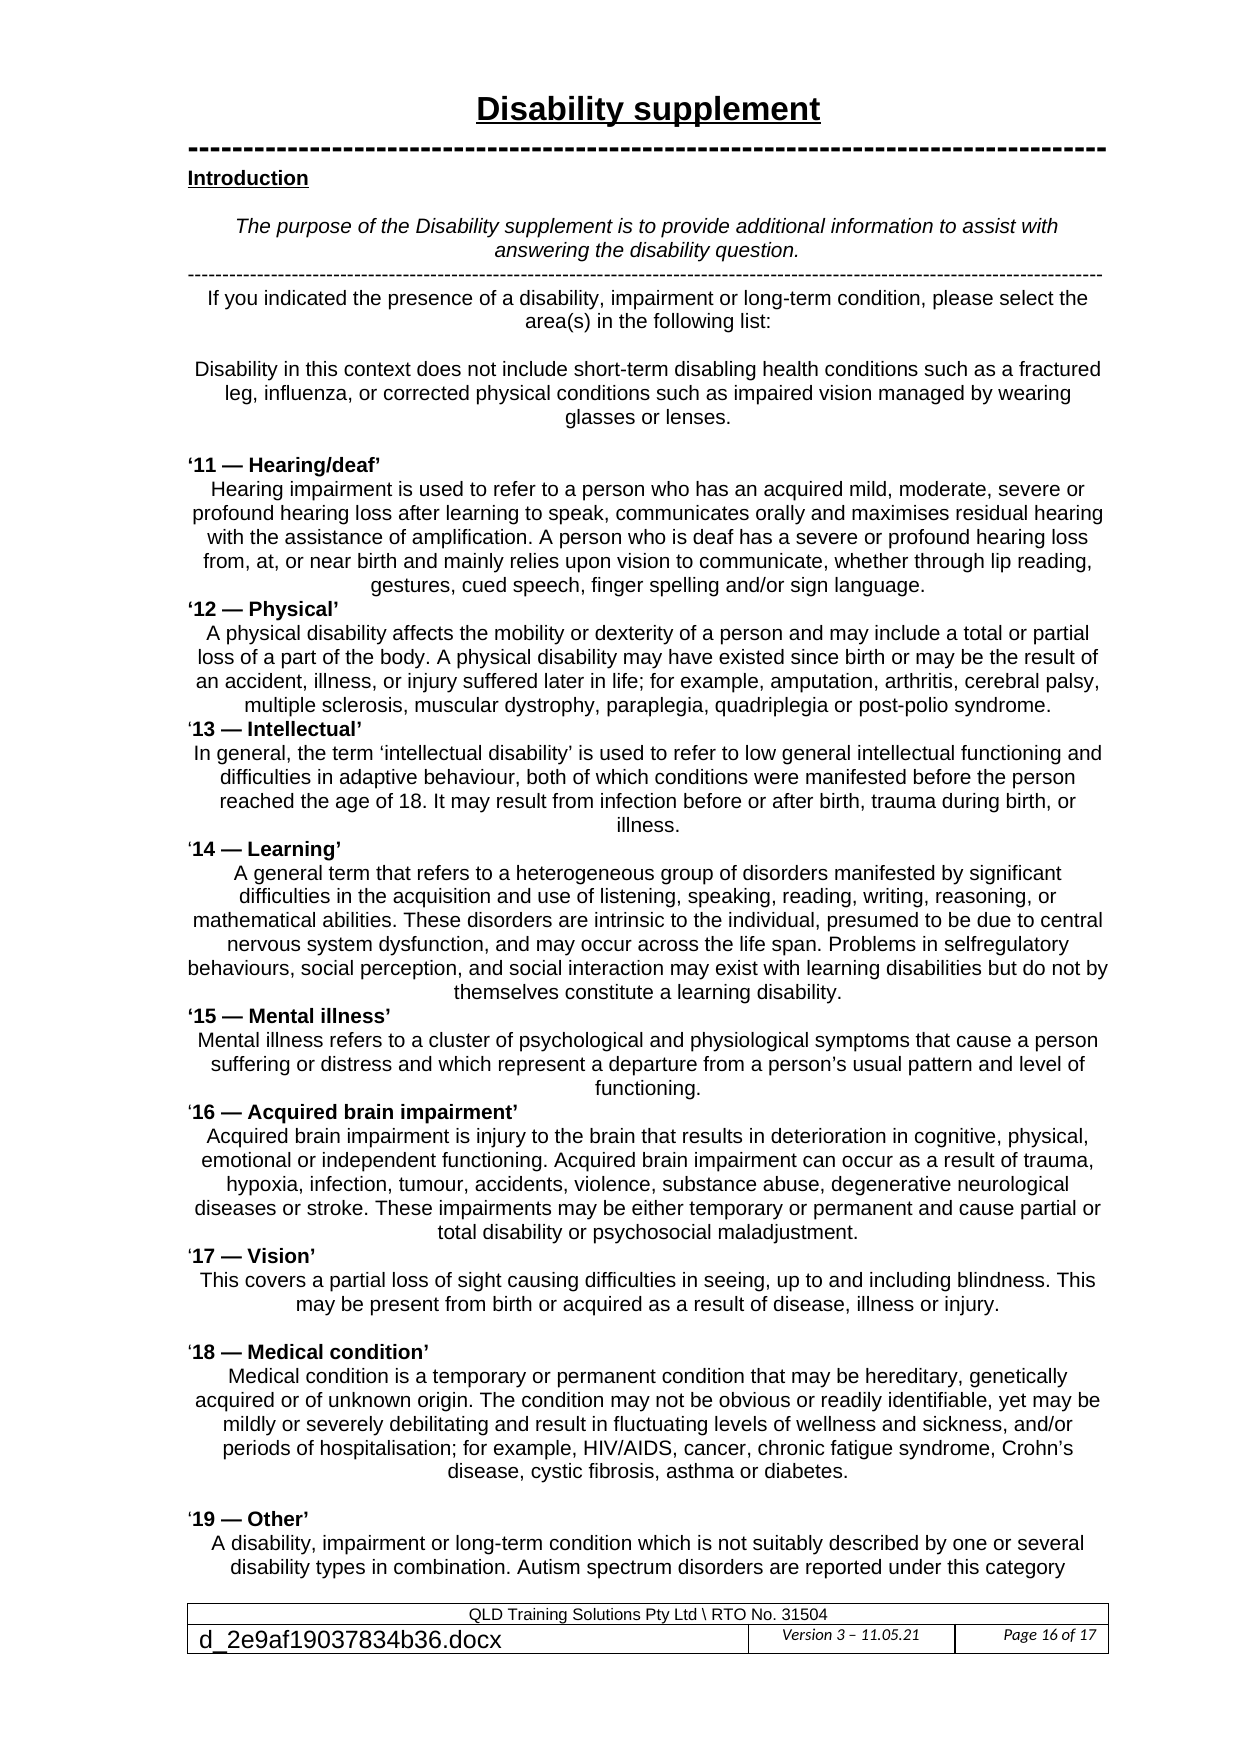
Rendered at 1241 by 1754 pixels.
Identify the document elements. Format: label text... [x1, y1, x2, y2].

text ------------------------------------------------------------------------------------------------------------------------------------ [187, 261, 1109, 285]
text ‘12 — Physical’ [187, 597, 1109, 621]
text The purpose of the Disability supplement is to provide additional information to assist with answering the disability question. [187, 213, 1109, 261]
text ‘19 — Other’ [187, 1507, 1109, 1531]
text Hearing impairment is used to refer to a person who has an acquired mild, moderate, severe or profound hearing loss after learning to speak, communicates orally and maximises residual hearing with the assistance of amplification. A person who is deaf has a severe or profound hearing loss from, at, or near birth and mainly relies upon vision to communicate, whether through lip reading, [187, 477, 1109, 573]
text ‘17 — Vision’ [187, 1244, 1109, 1268]
text ‘18 — Medical condition’ [187, 1339, 1109, 1363]
text Disability in this context does not include short-term disabling health conditions such as a fractured leg, influenza, or corrected physical conditions such as impaired vision managed by wearing glasses or lenses. [187, 357, 1109, 429]
text ‘13 — Intellectual’ [187, 717, 1109, 741]
text Introduction [187, 166, 1109, 189]
text A physical disability affects the mobility or dexterity of a person and may include a total or partial loss of a part of the body. A physical disability may have existed since birth or may be the result of an accident, illness, or injury suffered later in life; for example, amputation, arthritis, cerebral palsy, multiple sclerosis, muscular dystrophy, paraplegia, quadriplegia or post-polio syndrome. [187, 621, 1109, 717]
text This covers a partial loss of sight causing difficulties in seeing, up to and including blindness. This may be present from birth or acquired as a result of disease, illness or injury. [187, 1268, 1109, 1316]
text ‘15 — Mental illness’ [187, 1004, 1109, 1028]
text A disability, impairment or long-term condition which is not suitably described by one or several disability types in combination. Autism spectrum disorders are reported under this category [187, 1531, 1109, 1579]
text Mental illness refers to a cluster of psychological and physiological symptoms that cause a person suffering or distress and which represent a departure from a person’s usual pattern and level of functioning. [187, 1028, 1109, 1100]
text In general, the term ‘intellectual disability’ is used to refer to low general intellectual functioning and difficulties in adaptive behaviour, both of which conditions were manifested before the person reached the age of 18. It may result from infection before or after birth, trauma during birth, or illness. [187, 741, 1109, 836]
text gestures, cued speech, finger spelling and/or sign language. [187, 573, 1109, 597]
text ----------------------------------------------------------------------------------- [187, 127, 1109, 166]
text Disability supplement [187, 89, 1109, 127]
text A general term that refers to a heterogeneous group of disorders manifested by significant difficulties in the acquisition and use of listening, speaking, reading, writing, reasoning, or mathematical abilities. These disorders are intrinsic to the individual, presumed to be due to central nervous system dysfunction, and may occur across the life span. Problems in selfregulatory behaviours, social perception, and social interaction may exist with learning disabilities but do not by themselves constitute a learning disability. [187, 860, 1109, 1004]
text ‘16 — Acquired brain impairment’ [187, 1100, 1109, 1124]
text ‘11 — Hearing/deaf’ [187, 453, 1109, 477]
text Acquired brain impairment is injury to the brain that results in deterioration in cognitive, physical, emotional or independent functioning. Acquired brain impairment can occur as a result of trauma, hypoxia, infection, tumour, accidents, violence, substance abuse, degenerative neurological diseases or stroke. These impairments may be either temporary or permanent and cause partial or total disability or psychosocial maladjustment. [187, 1124, 1109, 1244]
text ‘14 — Learning’ [187, 836, 1109, 860]
text If you indicated the presence of a disability, impairment or long-term condition, please select the area(s) in the following list: [187, 285, 1109, 333]
text Medical condition is a temporary or permanent condition that may be hereditary, genetically acquired or of unknown origin. The condition may not be obvious or readily identifiable, yet may be mildly or severely debilitating and result in fluctuating levels of wellness and sickness, and/or periods of hospitalisation; for example, HIV/AIDS, cancer, chronic fatigue syndrome, Crohn’s disease, cystic fibrosis, asthma or diabetes. [187, 1363, 1109, 1483]
